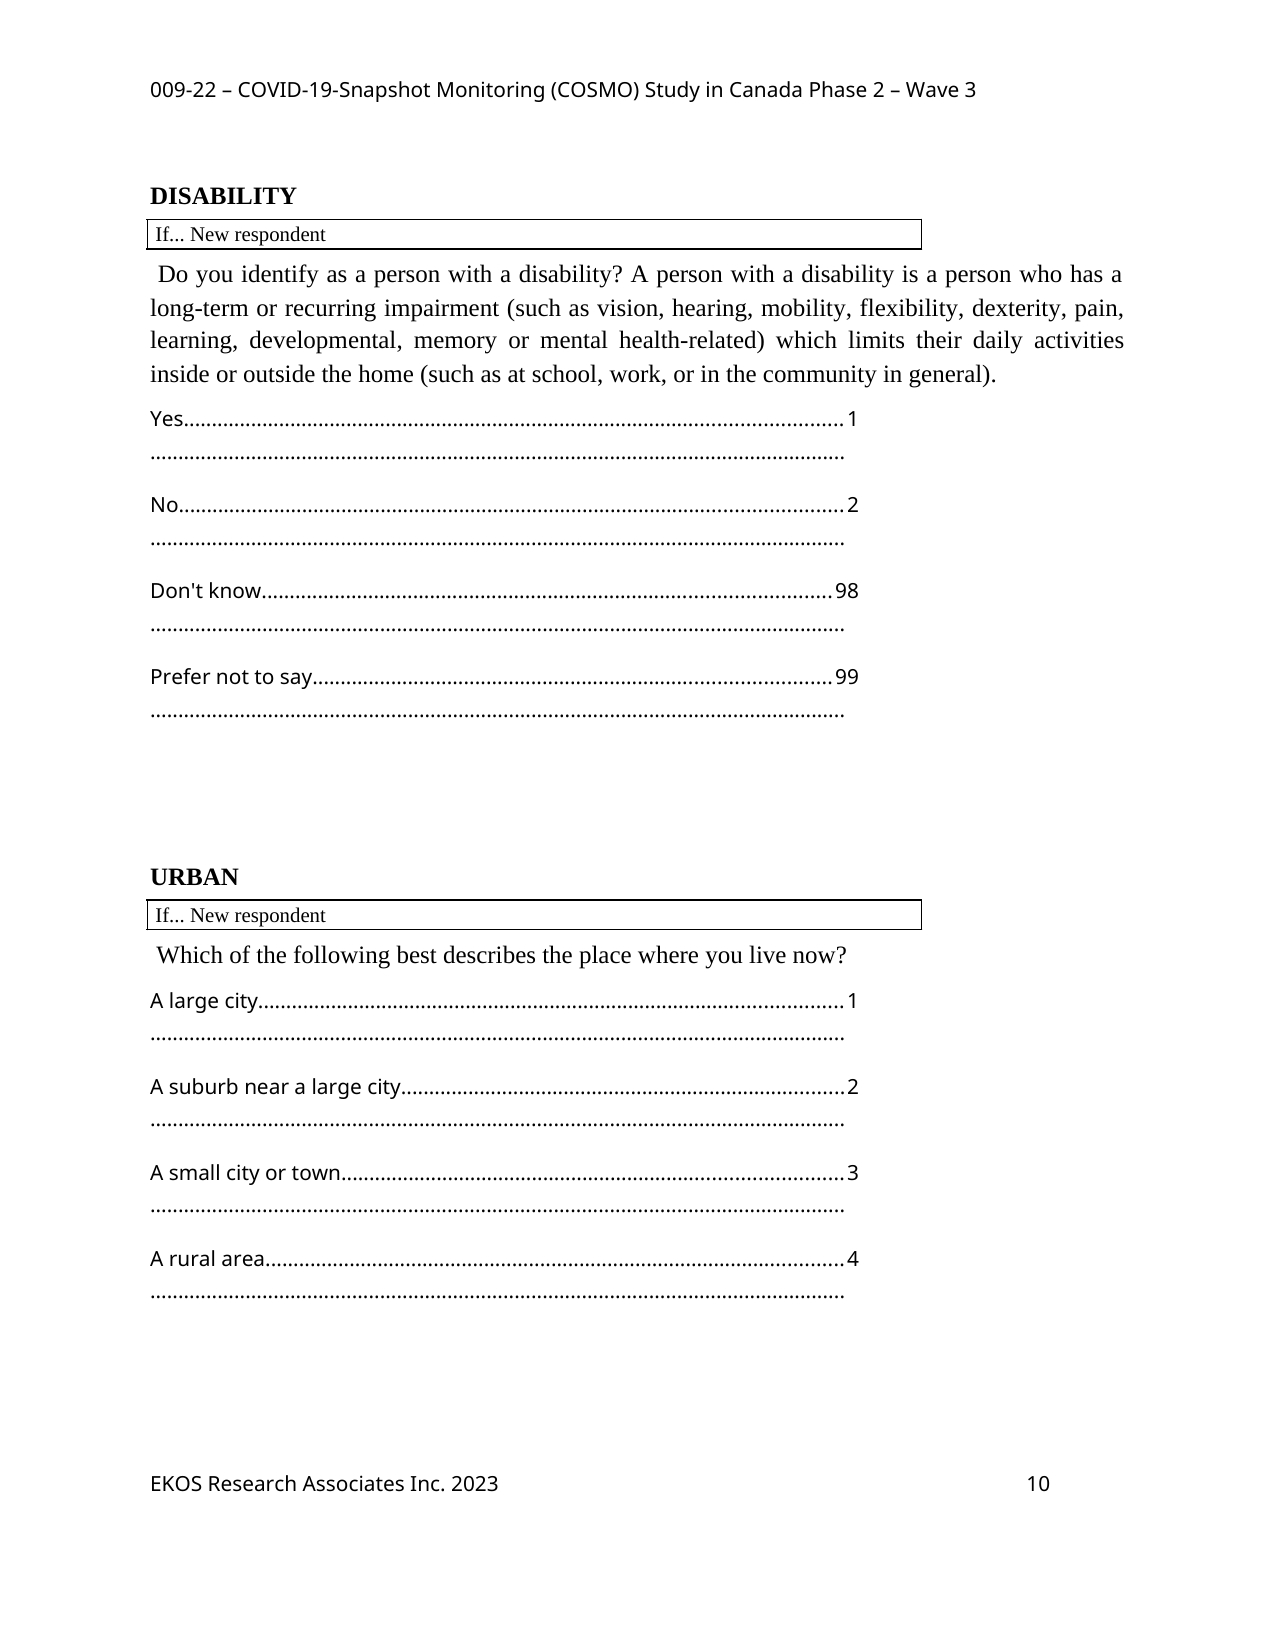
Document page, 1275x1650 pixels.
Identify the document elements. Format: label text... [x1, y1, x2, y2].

text Prefer not to say 99 [150, 662, 906, 723]
text DISABILITY [150, 181, 1125, 210]
text A large city 1 [150, 986, 906, 1047]
text Do you identify as a person with a disability? A person with a disability is a person who has a long-term or recurring impairment (such as vision, hearing, mobility, flexibility, dexterity, pain, learning, developmental, memory or mental health-related) which limits their daily activities inside or outside the home (such as at school, work, or in the community in general). [150, 259, 1125, 387]
text If... New respondent [148, 220, 921, 248]
text Don't know 98 [150, 576, 906, 637]
text A suburb near a large city 2 [150, 1072, 906, 1133]
text No 2 [150, 490, 906, 551]
text A small city or town 3 [150, 1158, 906, 1219]
text Which of the following best describes the place where you live now? [150, 940, 1125, 969]
text URBAN [150, 862, 1125, 891]
text Yes 1 [150, 404, 906, 465]
text A rural area 4 [150, 1244, 906, 1305]
text If... New respondent [148, 901, 921, 929]
